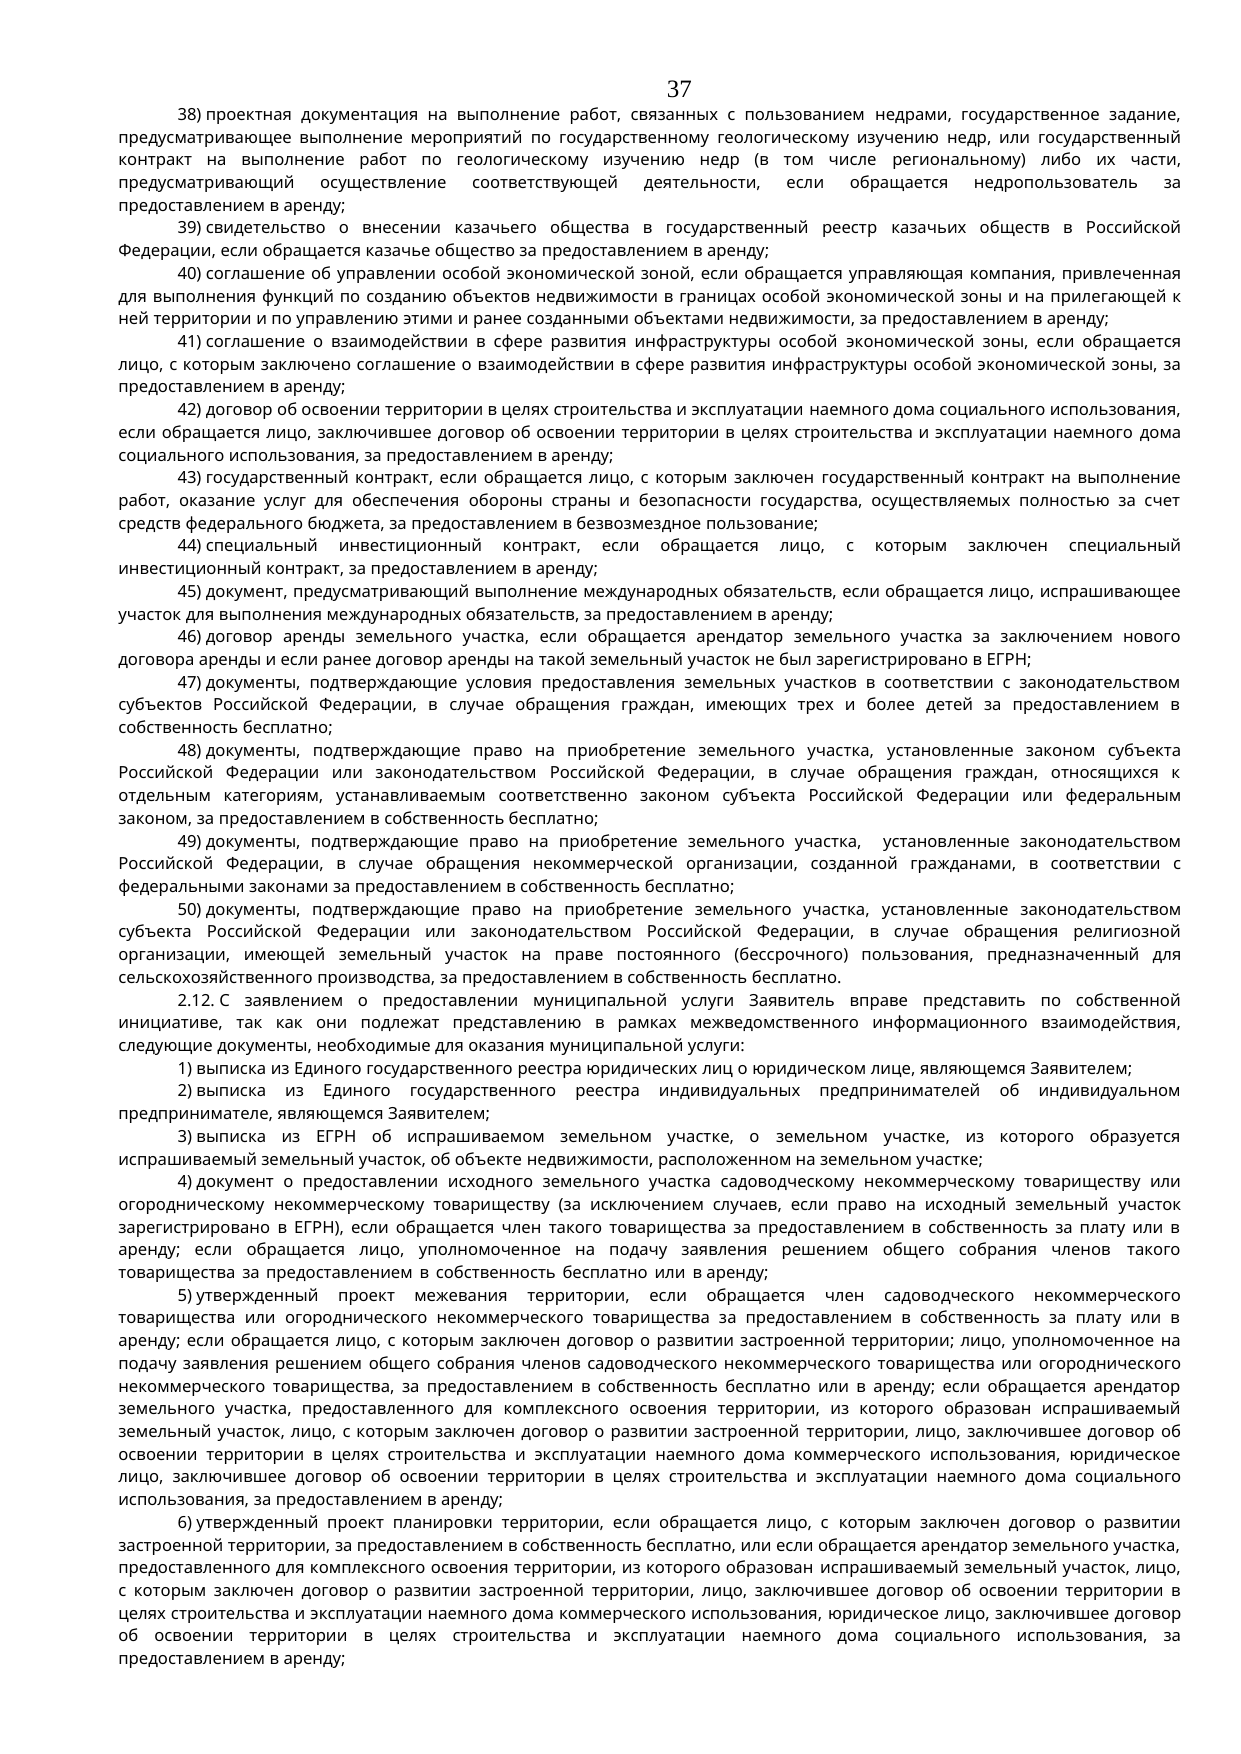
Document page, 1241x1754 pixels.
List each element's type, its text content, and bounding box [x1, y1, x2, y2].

text 48) документы, подтверждающие право на приобретение земельного участка, установленные законом субъекта Российской Федерации или законодательством Российской Федерации, в случае обращения граждан, относящихся к отдельным категориям, устанавливаемым соответственно законом субъекта Российской Федерации или федеральным законом, за предоставлением в собственность бесплатно; [118, 738, 1181, 829]
text 44) специальный инвестиционный контракт, если обращается лицо, с которым заключен специальный инвестиционный контракт, за предоставлением в аренду; [118, 534, 1181, 579]
text 40) соглашение об управлении особой экономической зоной, если обращается управляющая компания, привлеченная для выполнения функций по созданию объектов недвижимости в границах особой экономической зоны и на прилегающей к ней территории и по управлению этими и ранее созданными объектами недвижимости, за предоставлением в аренду; [118, 262, 1181, 330]
text 49) документы, подтверждающие право на приобретение земельного участка, установленные законодательством Российской Федерации, в случае обращения некоммерческой организации, созданной гражданами, в соответствии с федеральными законами за предоставлением в собственность бесплатно; [118, 829, 1181, 897]
text 5) утвержденный проект межевания территории, если обращается член садоводческого некоммерческого товарищества или огороднического некоммерческого товарищества за предоставлением в собственность за плату или в аренду; если обращается лицо, с которым заключен договор о развитии застроенной территории; лицо, уполномоченное на подачу заявления решением общего собрания членов садоводческого некоммерческого товарищества или огороднического некоммерческого товарищества, за предоставлением в собственность бесплатно или в аренду; если обращается арендатор земельного участка, предоставленного для комплексного освоения территории, из которого образован испрашиваемый земельный участок, лицо, с которым заключен договор о развитии застроенной территории, лицо, заключившее договор об освоении территории в целях строительства и эксплуатации наемного дома коммерческого использования, юридическое лицо, заключившее договор об освоении территории в целях строительства и эксплуатации наемного дома социального использования, за предоставлением в аренду; [118, 1283, 1181, 1511]
text 2) выписка из Единого государственного реестра индивидуальных предпринимателей об индивидуальном предпринимателе, являющемся Заявителем; [118, 1079, 1181, 1124]
text 6) утвержденный проект планировки территории, если обращается лицо, с которым заключен договор о развитии застроенной территории, за предоставлением в собственность бесплатно, или если обращается арендатор земельного участка, предоставленного для комплексного освоения территории, из которого образован испрашиваемый земельный участок, лицо, с которым заключен договор о развитии застроенной территории, лицо, заключившее договор об освоении территории в целях строительства и эксплуатации наемного дома коммерческого использования, юридическое лицо, заключившее договор об освоении территории в целях строительства и эксплуатации наемного дома социального использования, за предоставлением в аренду; [118, 1511, 1181, 1669]
text 42) договор об освоении территории в целях строительства и эксплуатации наемного дома социального использования, если обращается лицо, заключившее договор об освоении территории в целях строительства и эксплуатации наемного дома социального использования, за предоставлением в аренду; [118, 398, 1181, 466]
text 3) выписка из ЕГРН об испрашиваемом земельном участке, о земельном участке, из которого образуется испрашиваемый земельный участок, об объекте недвижимости, расположенном на земельном участке; [118, 1124, 1181, 1170]
text 45) документ, предусматривающий выполнение международных обязательств, если обращается лицо, испрашивающее участок для выполнения международных обязательств, за предоставлением в аренду; [118, 579, 1181, 625]
text 38) проектная документация на выполнение работ, связанных с пользованием недрами, государственное задание, предусматривающее выполнение мероприятий по государственному геологическому изучению недр, или государственный контракт на выполнение работ по геологическому изучению недр (в том числе региональному) либо их части, предусматривающий осуществление соответствующей деятельности, если обращается недропользователь за предоставлением в аренду; [118, 103, 1181, 216]
text 50) документы, подтверждающие право на приобретение земельного участка, установленные законодательством субъекта Российской Федерации или законодательством Российской Федерации, в случае обращения религиозной организации, имеющей земельный участок на праве постоянного (бессрочного) пользования, предназначенный для сельскохозяйственного производства, за предоставлением в собственность бесплатно. [118, 897, 1181, 988]
text 4) документ о предоставлении исходного земельного участка садоводческому некоммерческому товариществу или огородническому некоммерческому товариществу (за исключением случаев, если право на исходный земельный участок зарегистрировано в ЕГРН), если обращается член такого товарищества за предоставлением в собственность за плату или в аренду; если обращается лицо, уполномоченное на подачу заявления решением общего собрания членов такого товарищества за предоставлением в собственность бесплатно или в аренду; [118, 1170, 1181, 1283]
text 46) договор аренды земельного участка, если обращается арендатор земельного участка за заключением нового договора аренды и если ранее договор аренды на такой земельный участок не был зарегистрировано в ЕГРН; [118, 625, 1181, 670]
text 41) соглашение о взаимодействии в сфере развития инфраструктуры особой экономической зоны, если обращается лицо, с которым заключено соглашение о взаимодействии в сфере развития инфраструктуры особой экономической зоны, за предоставлением в аренду; [118, 330, 1181, 398]
text 1) выписка из Единого государственного реестра юридических лиц о юридическом лице, являющемся Заявителем; [118, 1056, 1181, 1079]
text 2.12. С заявлением о предоставлении муниципальной услуги Заявитель вправе представить по собственной инициативе, так как они подлежат представлению в рамках межведомственного информационного взаимодействия, следующие документы, необходимые для оказания муниципальной услуги: [118, 988, 1181, 1056]
text 43) государственный контракт, если обращается лицо, с которым заключен государственный контракт на выполнение работ, оказание услуг для обеспечения обороны страны и безопасности государства, осуществляемых полностью за счет средств федерального бюджета, за предоставлением в безвозмездное пользование; [118, 466, 1181, 534]
text 47) документы, подтверждающие условия предоставления земельных участков в соответствии с законодательством субъектов Российской Федерации, в случае обращения граждан, имеющих трех и более детей за предоставлением в собственность бесплатно; [118, 670, 1181, 738]
text 39) свидетельство о внесении казачьего общества в государственный реестр казачьих обществ в Российской Федерации, если обращается казачье общество за предоставлением в аренду; [118, 216, 1181, 262]
